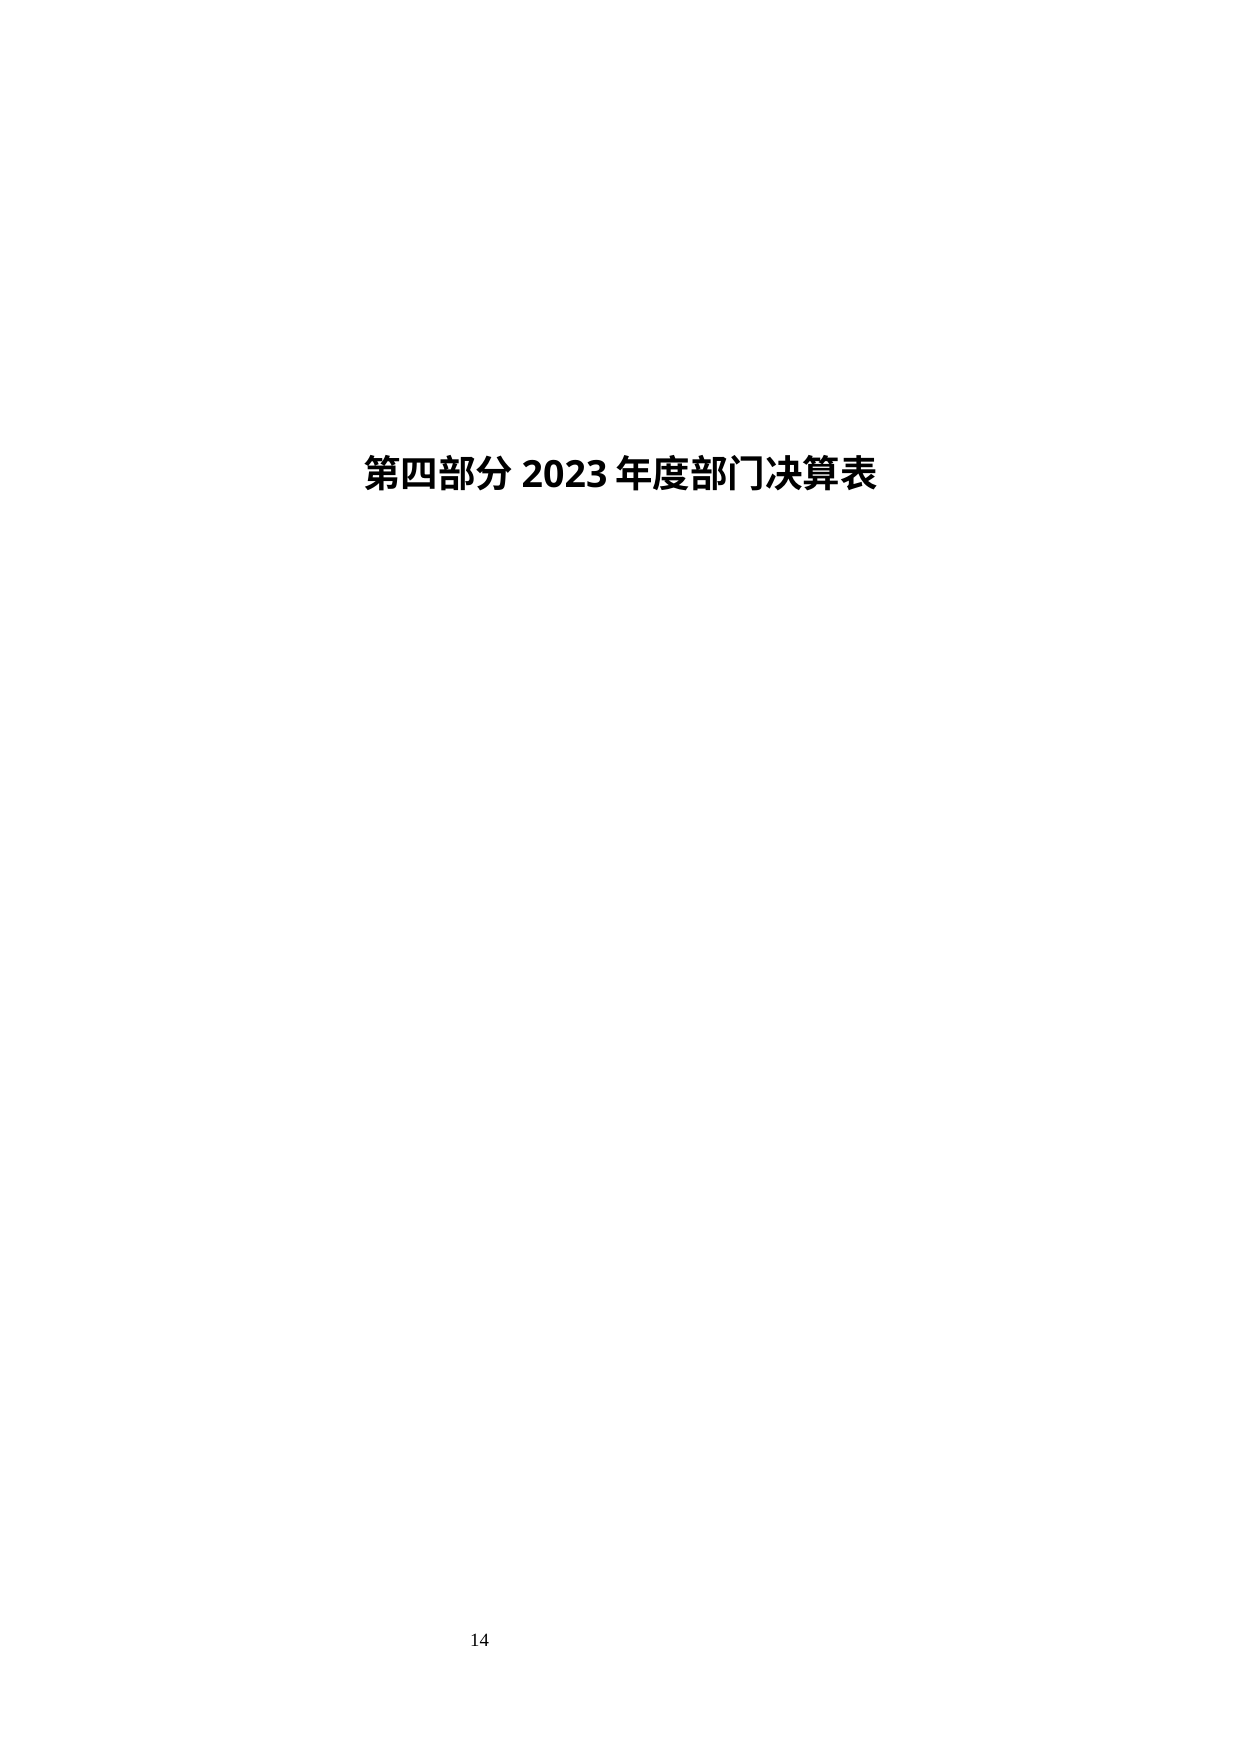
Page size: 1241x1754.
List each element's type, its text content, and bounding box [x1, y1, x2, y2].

text 第四部分 2023年度部门决算表 [148, 438, 1092, 503]
